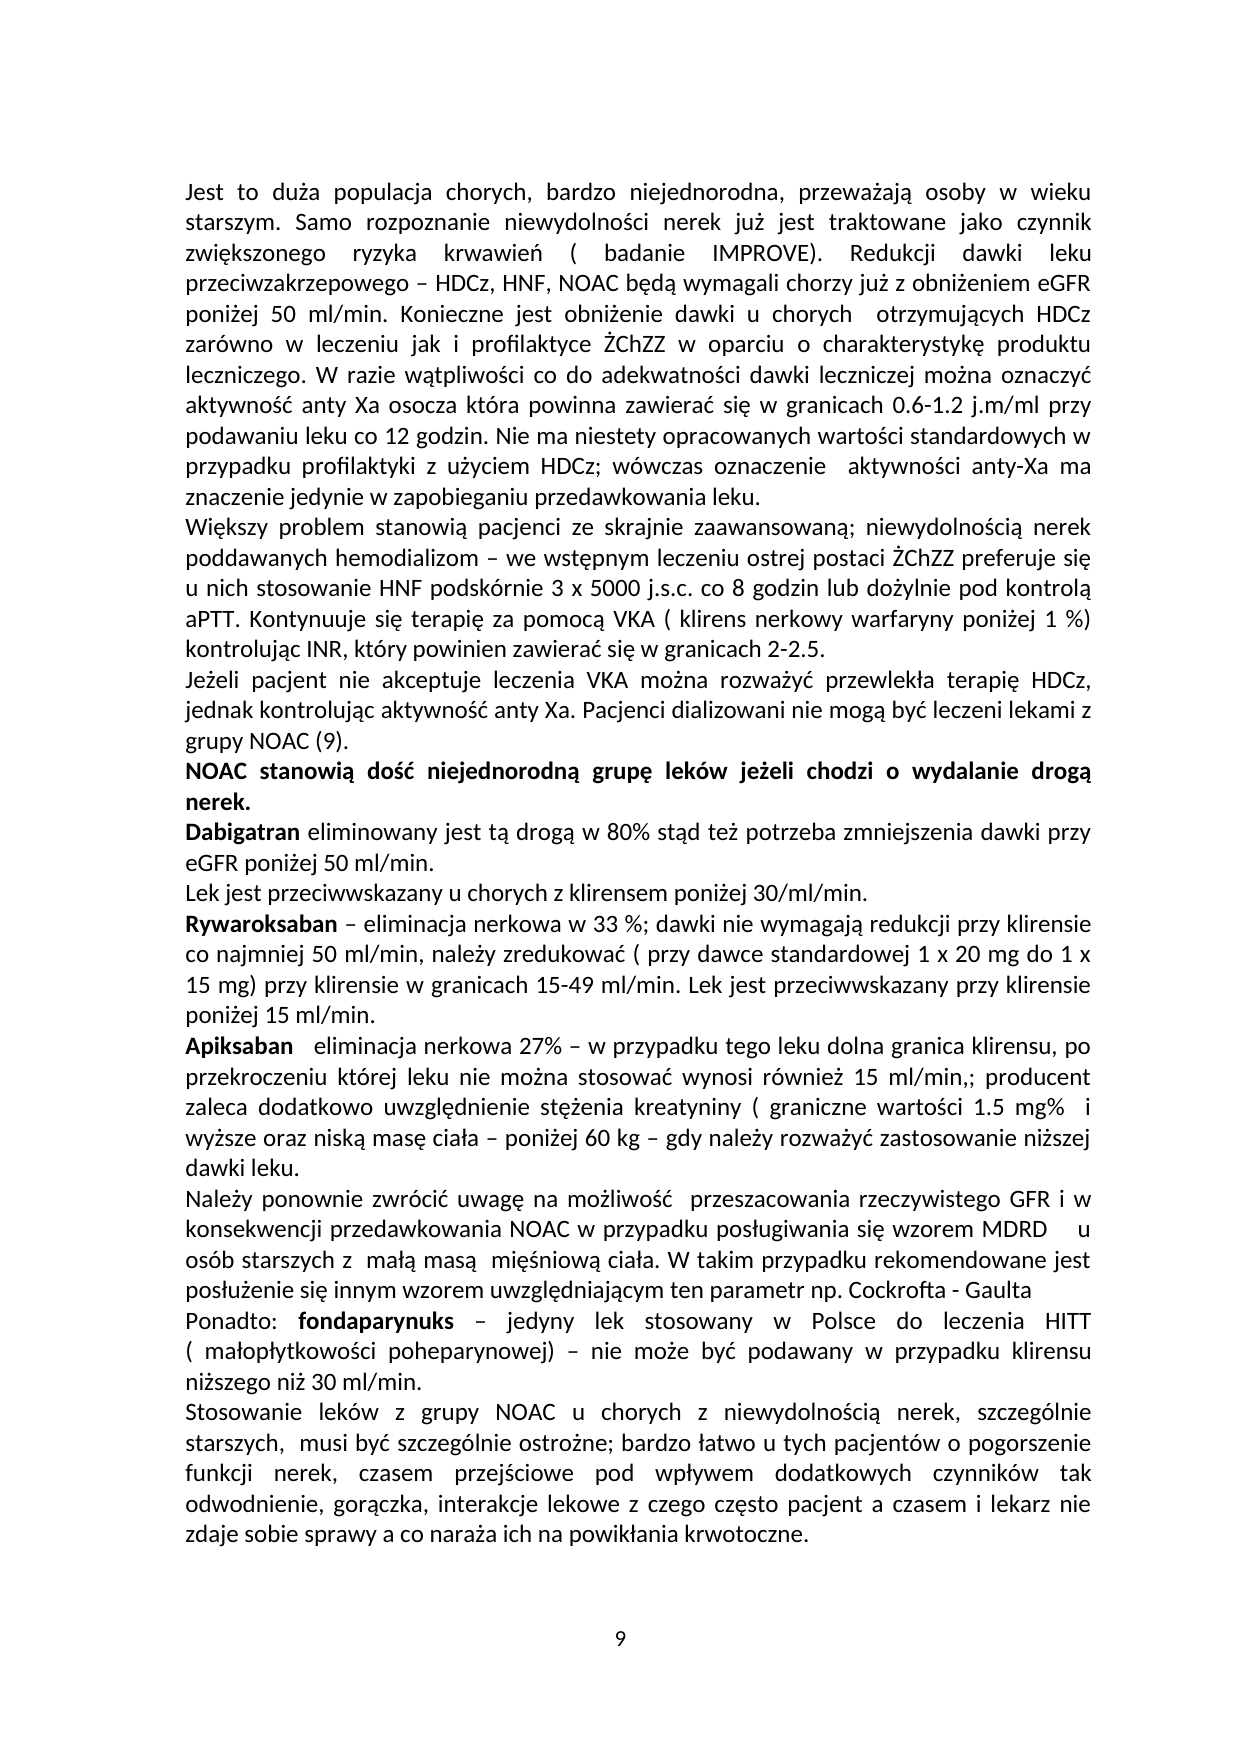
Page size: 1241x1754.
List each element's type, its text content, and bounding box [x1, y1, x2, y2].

text Stosowanie leków z grupy NOAC u chorych z niewydolnością nerek, szczególnie starszych, musi być szczególnie ostrożne; bardzo łatwo u tych pacjentów o pogorszenie funkcji nerek, czasem przejściowe pod wpływem dodatkowych czynników tak odwodnienie, gorączka, interakcje lekowe z czego często pacjent a czasem i lekarz nie zdaje sobie sprawy a co naraża ich na powikłania krwotoczne. [185, 1396, 1093, 1549]
text Należy ponownie zwrócić uwagę na możliwość przeszacowania rzeczywistego GFR i w konsekwencji przedawkowania NOAC w przypadku posługiwania się wzorem MDRD u osób starszych z małą masą mięśniową ciała. W takim przypadku rekomendowane jest posłużenie się innym wzorem uwzględniającym ten parametr np. Cockrofta - Gaulta [185, 1183, 1093, 1305]
text Większy problem stanowią pacjenci ze skrajnie zaawansowaną; niewydolnością nerek poddawanych hemodializom – we wstępnym leczeniu ostrej postaci ŻChZZ preferuje się u nich stosowanie HNF podskórnie 3 x 5000 j.s.c. co 8 godzin lub dożylnie pod kontrolą aPTT. Kontynuuje się terapię za pomocą VKA ( klirens nerkowy warfaryny poniżej 1 %) kontrolując INR, który powinien zawierać się w granicach 2-2.5. [185, 511, 1093, 664]
text Jeżeli pacjent nie akceptuje leczenia VKA można rozważyć przewlekła terapię HDCz, jednak kontrolując aktywność anty Xa. Pacjenci dializowani nie mogą być leczeni lekami z grupy NOAC (9). [185, 664, 1093, 756]
text Rywaroksaban – eliminacja nerkowa w 33 %; dawki nie wymagają redukcji przy klirensie co najmniej 50 ml/min, należy zredukować ( przy dawce standardowej 1 x 20 mg do 1 x 15 mg) przy klirensie w granicach 15-49 ml/min. Lek jest przeciwwskazany przy klirensie poniżej 15 ml/min. [185, 908, 1093, 1030]
text Lek jest przeciwwskazany u chorych z klirensem poniżej 30/ml/min. [185, 878, 1093, 908]
text NOAC stanowią dość niejednorodną grupę leków jeżeli chodzi o wydalanie drogą nerek. [185, 756, 1093, 817]
text Dabigatran eliminowany jest tą drogą w 80% stąd też potrzeba zmniejszenia dawki przy eGFR poniżej 50 ml/min. [185, 817, 1093, 878]
text Ponadto: fondaparynuks – jedyny lek stosowany w Polsce do leczenia HITT ( małopłytkowości poheparynowej) – nie może być podawany w przypadku klirensu niższego niż 30 ml/min. [185, 1305, 1093, 1396]
text Apiksaban eliminacja nerkowa 27% – w przypadku tego leku dolna granica klirensu, po przekroczeniu której leku nie można stosować wynosi również 15 ml/min,; producent zaleca dodatkowo uwzględnienie stężenia kreatyniny ( graniczne wartości 1.5 mg% i wyższe oraz niską masę ciała – poniżej 60 kg – gdy należy rozważyć zastosowanie niższej dawki leku. [185, 1030, 1093, 1183]
text Jest to duża populacja chorych, bardzo niejednorodna, przeważają osoby w wieku starszym. Samo rozpoznanie niewydolności nerek już jest traktowane jako czynnik zwiększonego ryzyka krwawień ( badanie IMPROVE). Redukcji dawki leku przeciwzakrzepowego – HDCz, HNF, NOAC będą wymagali chorzy już z obniżeniem eGFR poniżej 50 ml/min. Konieczne jest obniżenie dawki u chorych otrzymujących HDCz zarówno w leczeniu jak i profilaktyce ŻChZZ w oparciu o charakterystykę produktu leczniczego. W razie wątpliwości co do adekwatności dawki leczniczej można oznaczyć aktywność anty Xa osocza która powinna zawierać się w granicach 0.6-1.2 j.m/ml przy podawaniu leku co 12 godzin. Nie ma niestety opracowanych wartości standardowych w przypadku profilaktyki z użyciem HDCz; wówczas oznaczenie aktywności anty-Xa ma znaczenie jedynie w zapobieganiu przedawkowania leku. [185, 176, 1093, 511]
